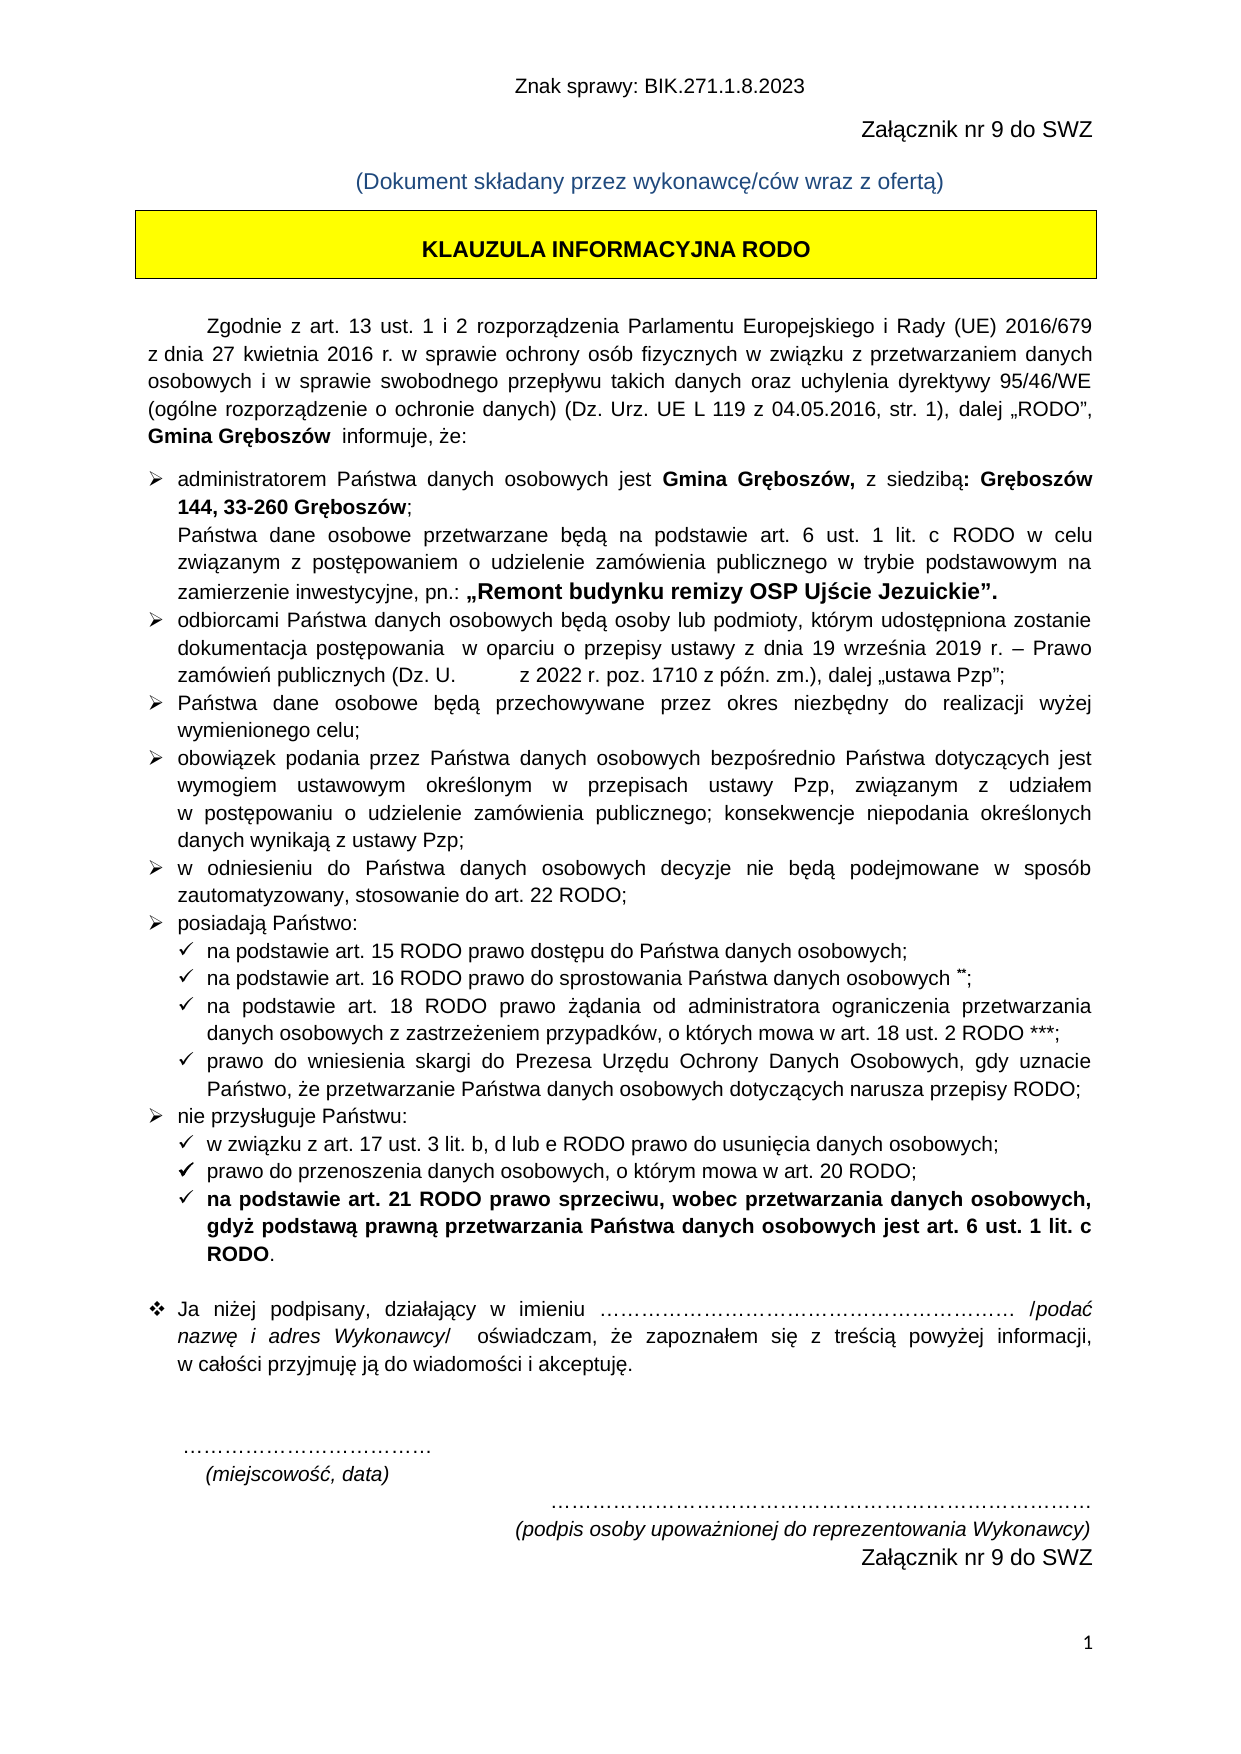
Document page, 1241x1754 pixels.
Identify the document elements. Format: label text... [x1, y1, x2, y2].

text (Dokument składany przez wykonawcę/ców wraz z ofertą) [148, 168, 1093, 195]
list Państwa dane osobowe przetwarzane będą na podstawie art. 6 ust. 1 lit. c RODO w celu związanym z postępowaniem o udzielenie zamówienia publicznego w trybie podstawowym na zamierzenie inwestycyjne, pn.: „Remont budynku remizy OSP Ujście Jezuickie”. [177, 522, 1093, 604]
list Ja niżej podpisany, działający w imieniu …………………………………………………… /podać nazwę i adres Wykonawcy/ oświadczam, że zapoznałem się z treścią powyżej informacji, w całości przyjmuję ją do wiadomości i akceptuję. [148, 1297, 1093, 1376]
list odbiorcami Państwa danych osobowych będą osoby lub podmioty, którym udostępniona zostanie dokumentacja postępowania w oparciu o przepisy ustawy z dnia 19 września 2019 r. – Prawo zamówień publicznych (Dz. U. z 2022 r. poz. 1710 z późn. zm.), dalej „ustawa Pzp”; [148, 608, 1093, 687]
text Zgodnie z art. 13 ust. 1 i 2 rozporządzenia Parlamentu Europejskiego i Rady (UE) 2016/679 z dnia 27 kwietnia 2016 r. w sprawie ochrony osób fizycznych w związku z przetwarzaniem danych osobowych i w sprawie swobodnego przepływu takich danych oraz uchylenia dyrektywy 95/46/WE (ogólne rozporządzenie o ochronie danych) (Dz. Urz. UE L 119 z 04.05.2016, str. 1), dalej „RODO”, Gmina Gręboszów informuje, że: [148, 314, 1093, 448]
list posiadają Państwo: [148, 911, 1093, 935]
list na podstawie art. 15 RODO prawo dostępu do Państwa danych osobowych; [177, 938, 1093, 962]
list Państwa dane osobowe będą przechowywane przez okres niezbędny do realizacji wyżej wymienionego celu; [148, 691, 1093, 742]
list prawo do przenoszenia danych osobowych, o którym mowa w art. 20 RODO; [177, 1159, 1093, 1183]
list na podstawie art. 18 RODO prawo żądania od administratora ograniczenia przetwarzania danych osobowych z zastrzeżeniem przypadków, o których mowa w art. 18 ust. 2 RODO ***; [177, 994, 1093, 1045]
list w odniesieniu do Państwa danych osobowych decyzje nie będą podejmowane w sposób zautomatyzowany, stosowanie do art. 22 RODO; [148, 856, 1093, 907]
list obowiązek podania przez Państwa danych osobowych bezpośrednio Państwa dotyczących jest wymogiem ustawowym określonym w przepisach ustawy Pzp, związanym z udziałem w postępowaniu o udzielenie zamówienia publicznego; konsekwencje niepodania określonych danych wynikają z ustawy Pzp; [148, 746, 1093, 852]
list nie przysługuje Państwu: [148, 1104, 1093, 1128]
text Załącznik nr 9 do SWZ [369, 1544, 1093, 1571]
table_header KLAUZULA INFORMACYJNA RODO [136, 211, 1096, 278]
list w związku z art. 17 ust. 3 lit. b, d lub e RODO prawo do usunięcia danych osobowych; [177, 1131, 1093, 1156]
list na podstawie art. 16 RODO prawo do sprostowania Państwa danych osobowych **; [177, 966, 1093, 990]
text Załącznik nr 9 do SWZ [369, 116, 1093, 142]
text ……………………………… [148, 1434, 1093, 1458]
text (podpis osoby upoważnionej do reprezentowania Wykonawcy) [458, 1517, 1093, 1541]
list administratorem Państwa danych osobowych jest Gmina Gręboszów, z siedzibą: Gręboszów 144, 33-260 Gręboszów; [148, 467, 1093, 519]
text (miejscowość, data) [148, 1462, 1093, 1486]
list na podstawie art. 21 RODO prawo sprzeciwu, wobec przetwarzania danych osobowych, gdyż podstawą prawną przetwarzania Państwa danych osobowych jest art. 6 ust. 1 lit. c RODO. [177, 1187, 1093, 1266]
list prawo do wniesienia skargi do Prezesa Urzędu Ochrony Danych Osobowych, gdy uznacie Państwo, że przetwarzanie Państwa danych osobowych dotyczących narusza przepisy RODO; [177, 1049, 1093, 1100]
text …………………………………………………………………… [458, 1489, 1093, 1513]
